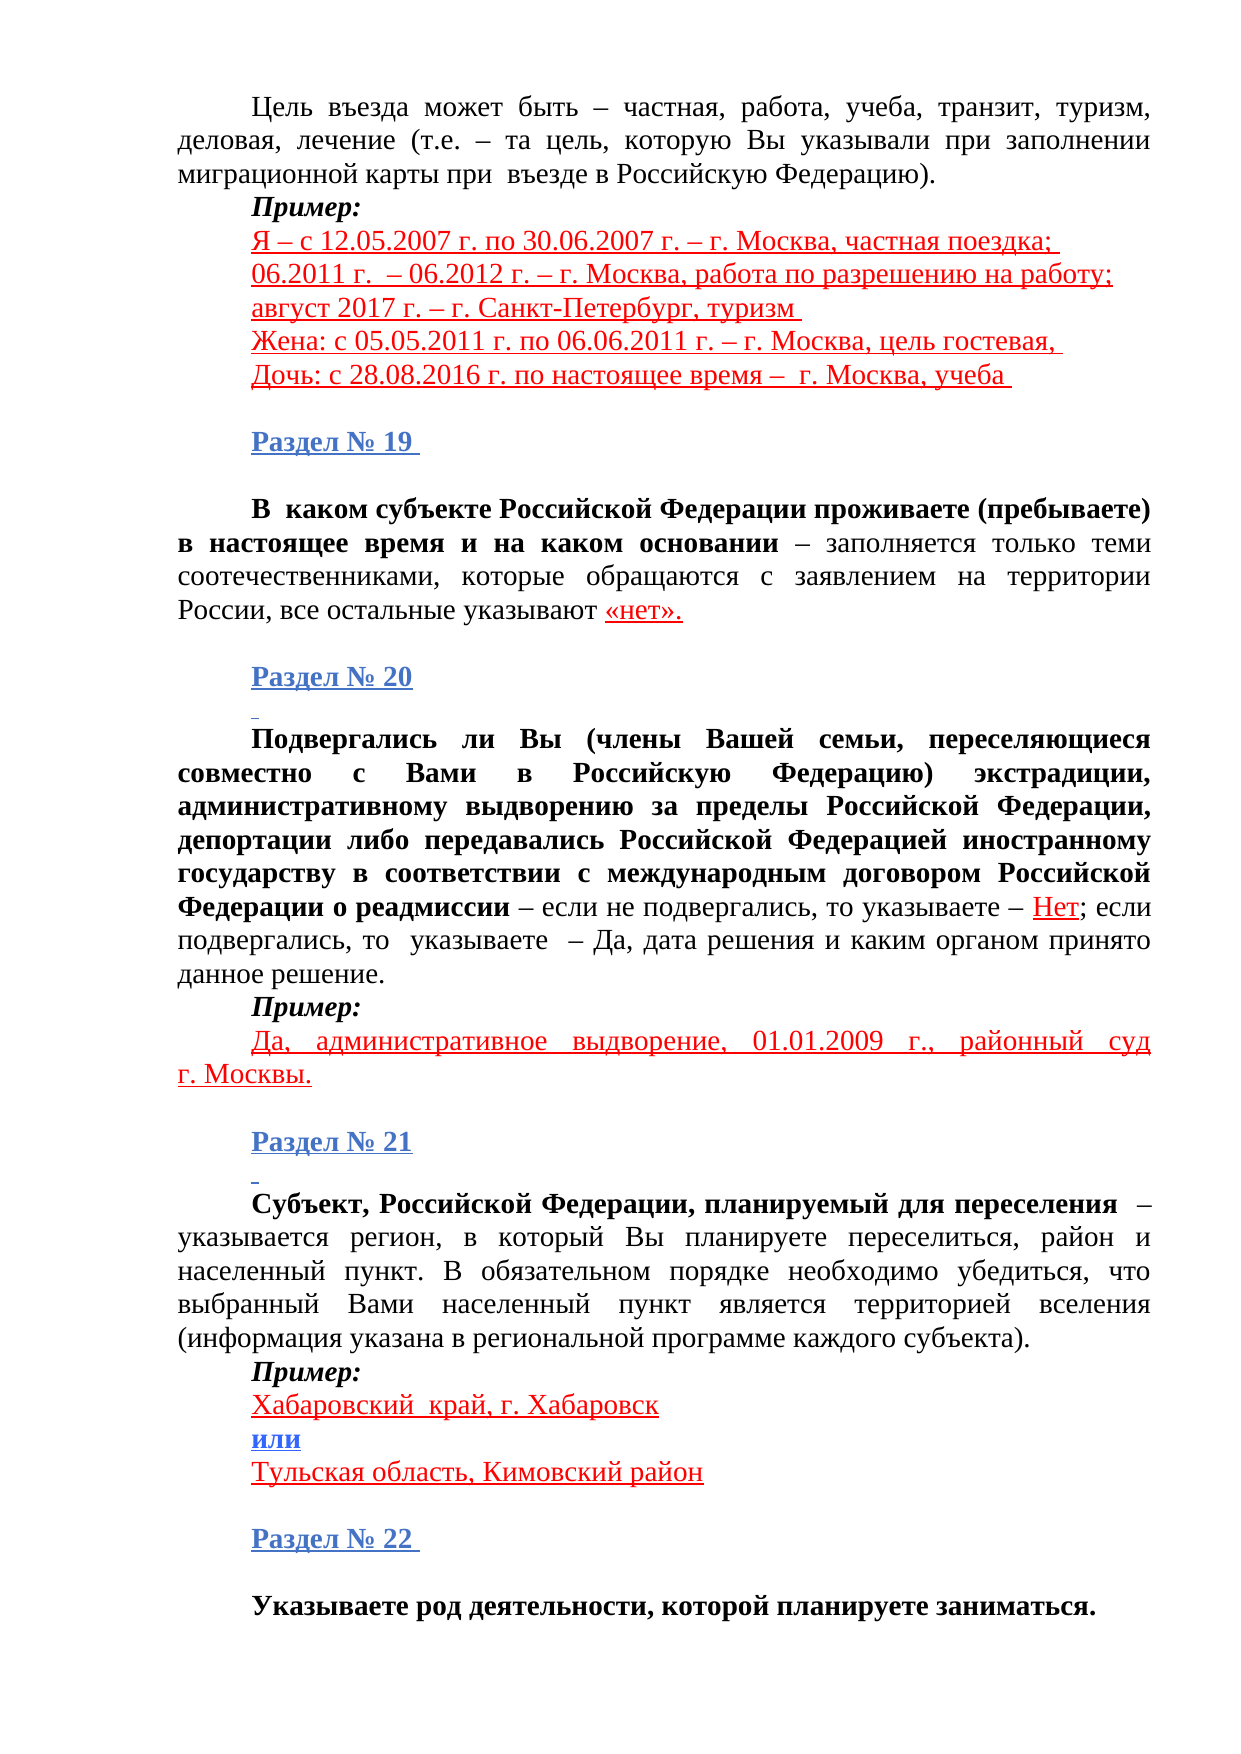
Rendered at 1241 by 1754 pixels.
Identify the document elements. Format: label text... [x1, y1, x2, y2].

text Цель въезда может быть – частная, работа, учеба, транзит, туризм, деловая, лечение (т.е. – та цель, которую Вы указывали при заполнении миграционной карты при въезде в Российскую Федерацию). [177, 89, 1152, 189]
text Субъект, Российской Федерации, планируемый для переселения – указывается регион, в который Вы планируете переселиться, район и населенный пункт. В обязательном порядке необходимо убедиться, что выбранный Вами населенный пункт является территорией вселения (информация указана в региональной программе каждого субъекта). [177, 1186, 1152, 1354]
text Раздел № 22 [177, 1521, 1152, 1555]
text Да, административное выдворение, 01.01.2009 г., районный суд г. Москвы. [177, 1023, 1152, 1090]
text В каком субъекте Российской Федерации проживаете (пребываете) в настоящее время и на каком основании – заполняется только теми соотечественниками, которые обращаются с заявлением на территории России, все остальные указывают «нет». [177, 491, 1152, 625]
text август . – г. Санкт-Петербург, туризм [177, 290, 1152, 323]
text или [177, 1421, 1152, 1454]
text Пример: [177, 189, 1152, 223]
text Тульская область, Кимовский район [177, 1454, 1152, 1488]
text Подвергались ли Вы (члены Вашей семьи, переселяющиеся совместно с Вами в Российскую Федерацию) экстрадиции, административному выдворению за пределы Российской Федерации, депортации либо передавались Российской Федерацией иностранному государству в соответствии с международным договором Российской Федерации о реадмиссии – если не подвергались, то указываете – Нет; если подвергались, то указываете – Да, дата решения и каким органом принято данное решение. [177, 721, 1152, 989]
text Я – с 12.05.2007 г. по 30.06.2007 г. – г. Москва, частная поездка; [177, 223, 1152, 256]
text Раздел № 19 [177, 424, 1152, 458]
text Раздел № 20 [177, 659, 1152, 692]
text Жена: с 05.05.2011 г. по 06.06.2011 г. – г. Москва, цель гостевая, [177, 323, 1152, 357]
text Пример: [177, 1354, 1152, 1387]
text Указываете род деятельности, которой планируете заниматься. [177, 1588, 1152, 1622]
text Хабаровский край, г. Хабаровск [177, 1387, 1152, 1421]
text Дочь: с 28.08.2016 г. по настоящее время – г. Москва, учеба [177, 357, 1152, 391]
text Пример: [177, 989, 1152, 1023]
text 06.2011 г. – 06.2012 г. – г. Москва, работа по разрешению на работу; [177, 256, 1152, 290]
text Раздел № 21 [177, 1124, 1152, 1157]
